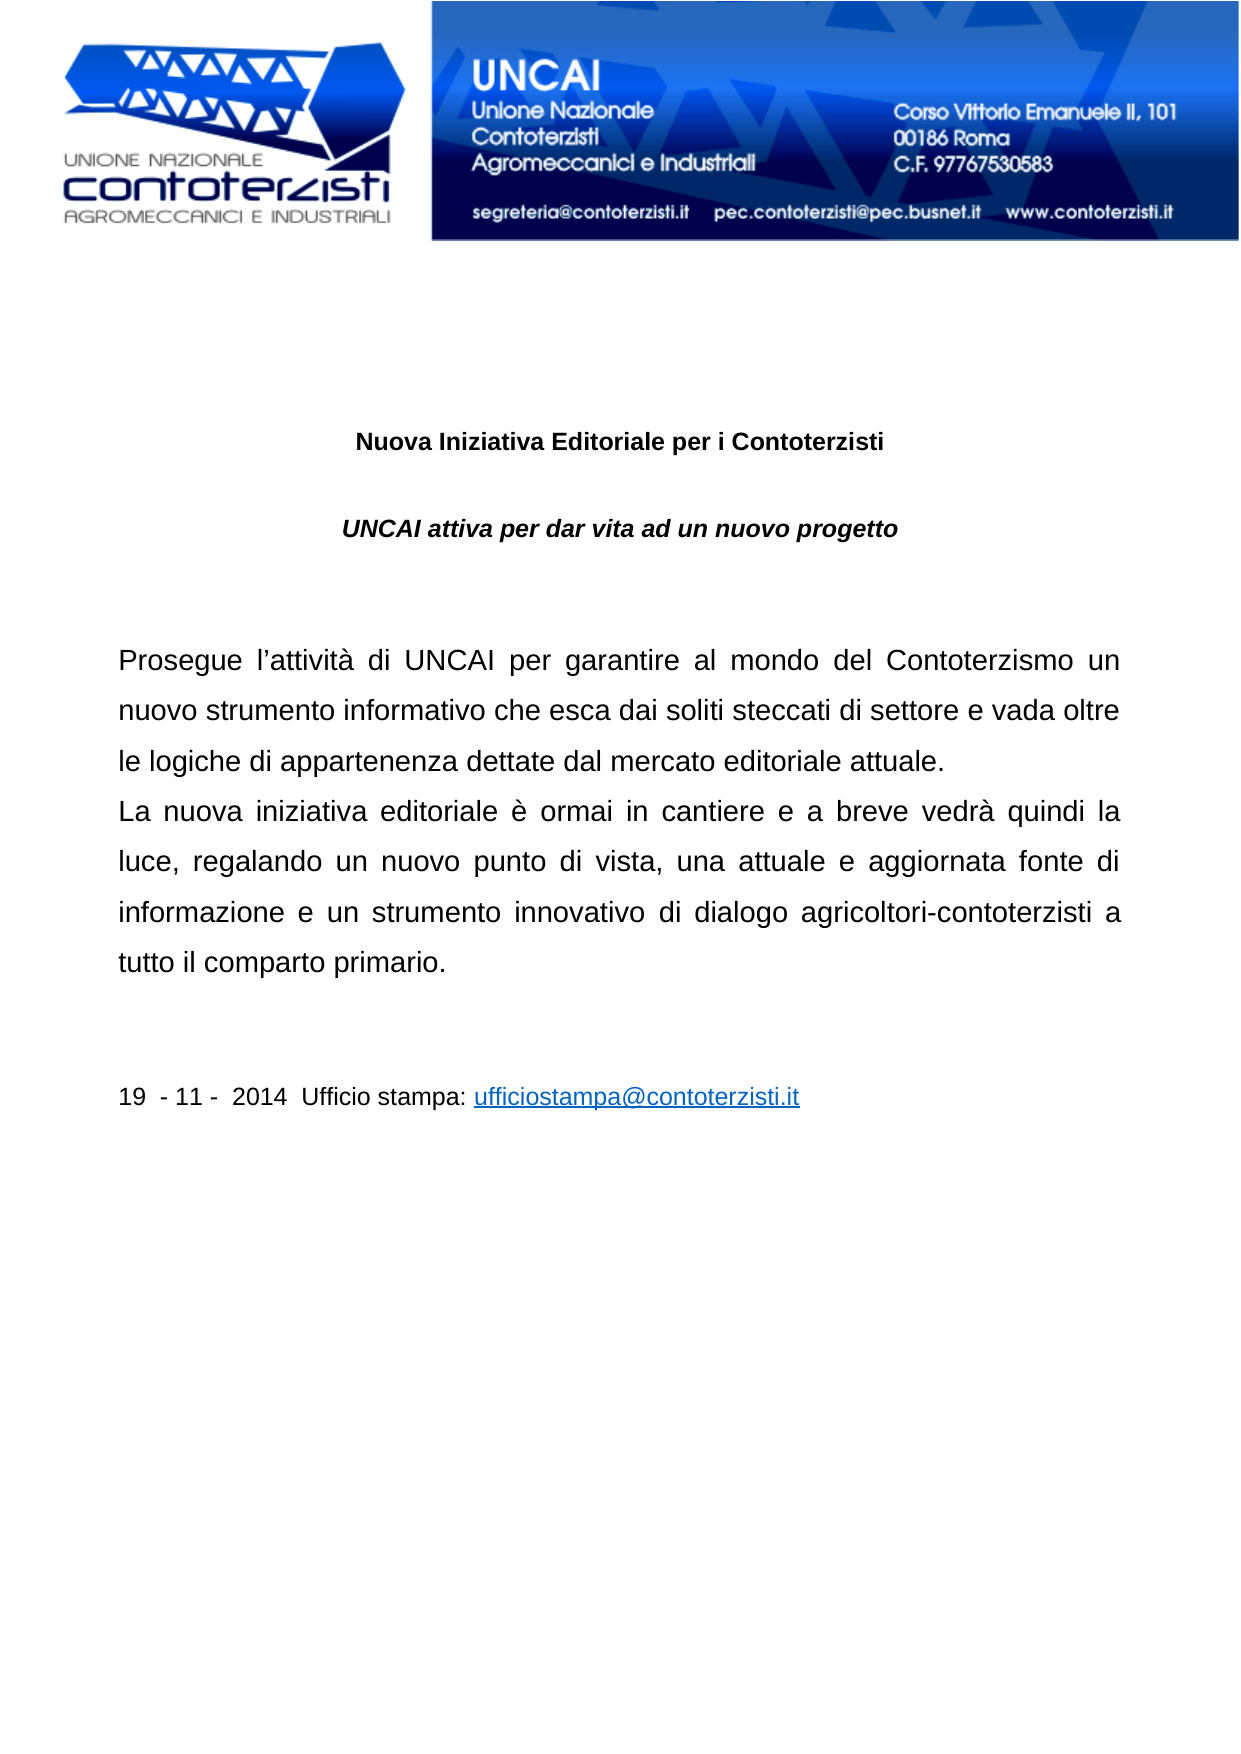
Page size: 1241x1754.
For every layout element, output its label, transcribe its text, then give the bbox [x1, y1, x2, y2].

text Nuova Iniziativa Editoriale per i Contoterzisti [118, 427, 1122, 456]
picture [0, 1, 1239, 241]
text UNCAI attiva per dar vita ad un nuovo progetto [118, 514, 1122, 542]
text La nuova iniziativa editoriale è ormai in cantiere e a breve vedrà quindi la luce, regalando un nuovo punto di vista, una attuale e aggiornata fonte di informazione e un strumento innovativo di dialogo agricoltori-contoterzisti a tutto il comparto primario. [118, 794, 1122, 978]
text Prosegue l’attività di UNCAI per garantire al mondo del Contoterzismo un nuovo strumento informativo che esca dai soliti steccati di settore e vada oltre le logiche di appartenenza dettate dal mercato editoriale attuale. [118, 643, 1122, 777]
text 19 - 11 - 2014 Ufficio stampa: ufficiostampa@contoterzisti.it [118, 1081, 1122, 1110]
